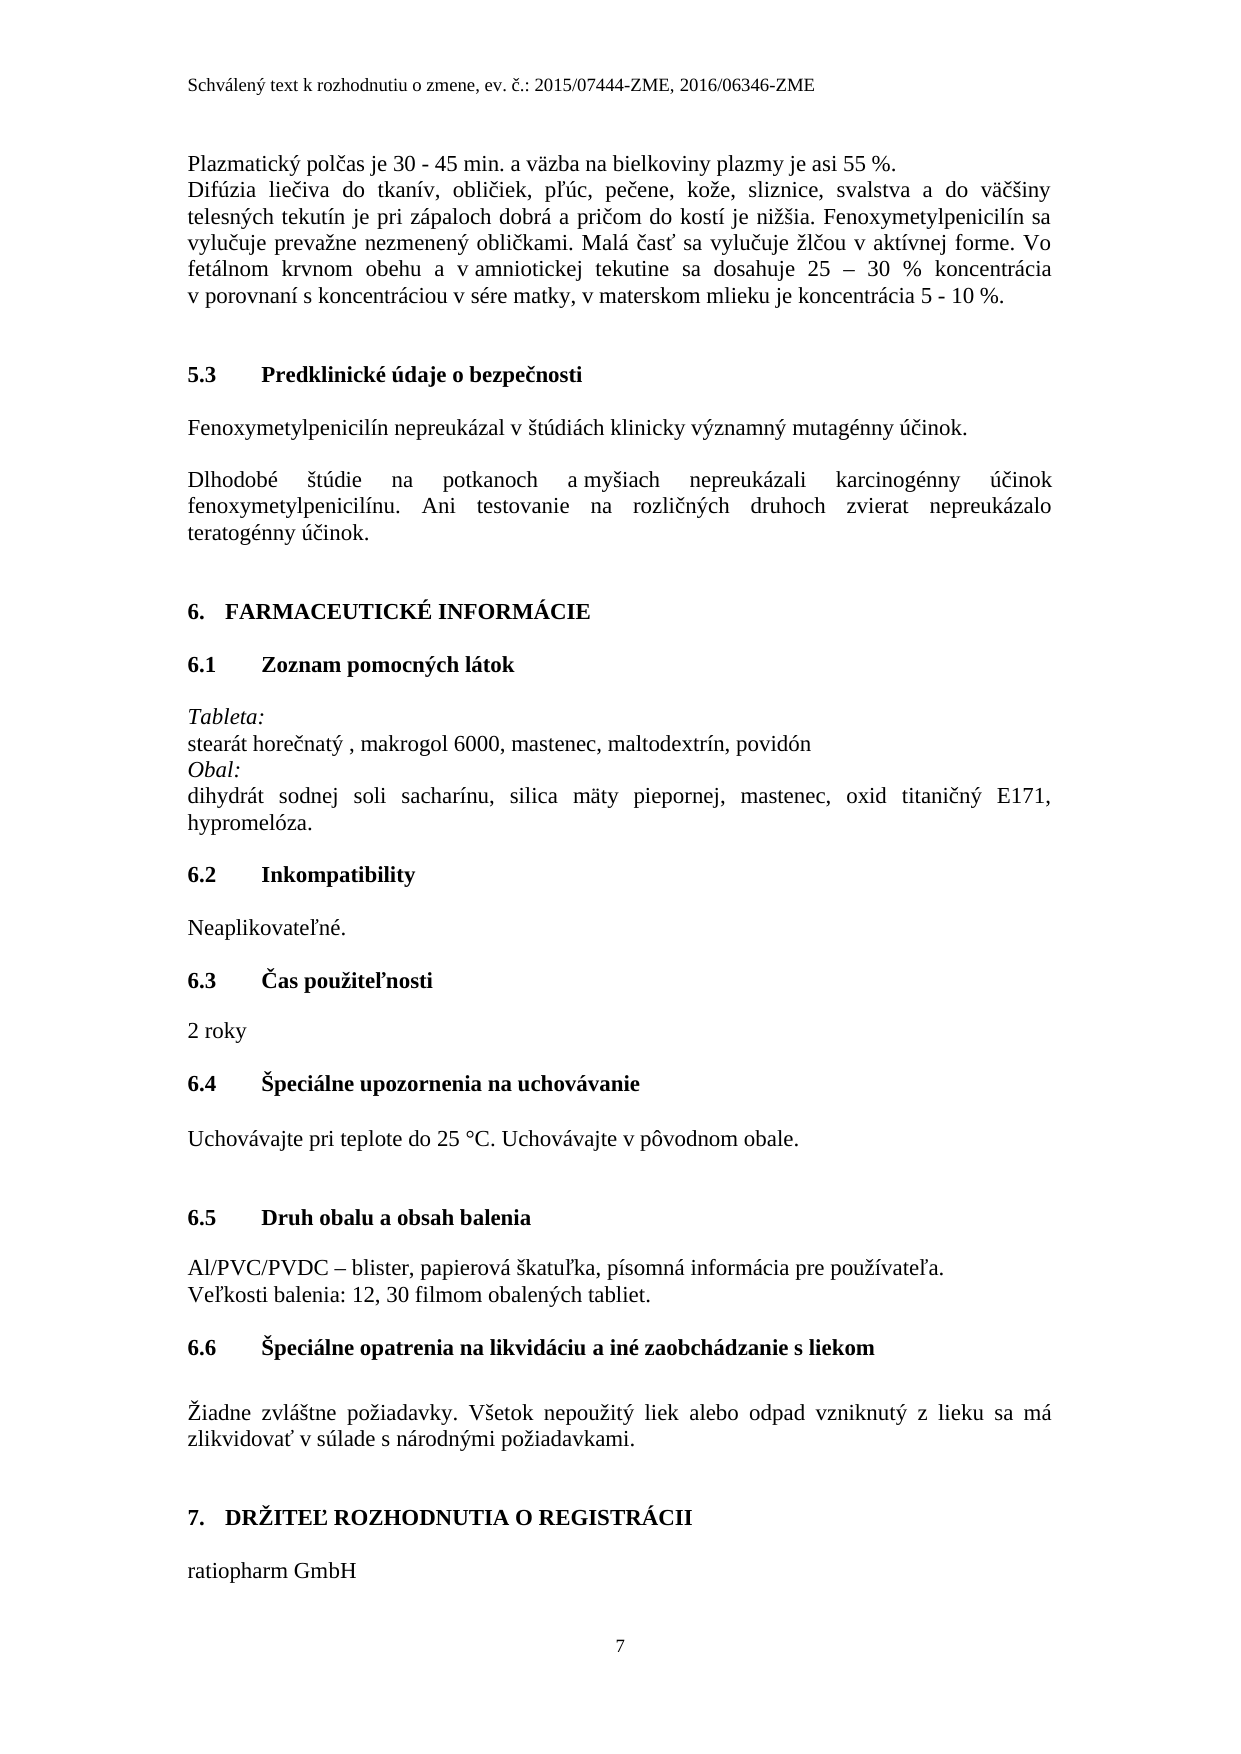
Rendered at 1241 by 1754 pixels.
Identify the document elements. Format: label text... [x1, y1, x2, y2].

list Držiteľ rozhodnutia o registrácii [187, 1504, 1053, 1531]
list Farmaceutické informácie [187, 598, 1053, 624]
text Neaplikovateľné. [187, 914, 1053, 941]
text dihydrát sodnej soli sacharínu, silica mäty piepornej, mastenec, oxid titaničný E171, hypromelóza. [187, 782, 1053, 835]
text 5.3 Predklinické údaje o bezpečnosti [187, 361, 1053, 387]
text Difúzia liečiva do tkanív, obličiek, pľúc, pečene, kože, sliznice, svalstva a do väčšiny telesných tekutín je pri zápaloch dobrá a pričom do kostí je nižšia. Fenoxymetylpenicilín sa vylučuje prevažne nezmenený obličkami. Malá časť sa vylučuje žlčou v aktívnej forme. Vo fetálnom krvnom obehu a v amniotickej tekutine sa dosahuje 25 – 30 % koncentrácia v porovnaní s koncentráciou v sére matky, v materskom mlieku je koncentrácia 5 - 10 %. [187, 176, 1053, 308]
text Dlhodobé štúdie na potkanoch a myšiach nepreukázali karcinogénny účinok fenoxymetylpenicilínu. Ani testovanie na rozličných druhoch zvierat nepreukázalo teratogénny účinok. [187, 466, 1053, 545]
text ratiopharm GmbH [187, 1557, 1053, 1583]
text Žiadne zvláštne požiadavky. Všetok nepoužitý liek alebo odpad vzniknutý z lieku sa má zlikvidovať v súlade s národnými požiadavkami. [187, 1399, 1053, 1451]
text stearát horečnatý , makrogol 6000, mastenec, maltodextrín, povidón [187, 730, 1053, 756]
text Plazmatický polčas je 30 - 45 min. a väzba na bielkoviny plazmy je asi 55 %. [187, 150, 1053, 176]
text Obal: [187, 756, 1053, 782]
text 2 roky [187, 1017, 1053, 1044]
text 6.1 Zoznam pomocných látok [187, 651, 1053, 677]
text 6.6 Špeciálne opatrenia na likvidáciu a iné zaobchádzanie s liekom [187, 1333, 1053, 1360]
text Al/PVC/PVDC – blister, papierová škatuľka, písomná informácia pre používateľa. [187, 1254, 1053, 1281]
text Uchovávajte pri teplote do 25 °C. Uchovávajte v pôvodnom obale. [187, 1125, 1053, 1151]
text Tableta: [187, 703, 1053, 730]
text Fenoxymetylpenicilín nepreukázal v štúdiách klinicky významný mutagénny účinok. [187, 413, 1053, 440]
text Veľkosti balenia: 12, 30 filmom obalených tabliet. [187, 1281, 1053, 1307]
text 6.2 Inkompatibility [187, 862, 1053, 888]
text 6.4 Špeciálne upozornenia na uchovávanie [187, 1070, 1053, 1096]
text 6.5 Druh obalu a obsah balenia [187, 1204, 1053, 1231]
text 6.3 Čas použiteľnosti [187, 967, 1053, 993]
